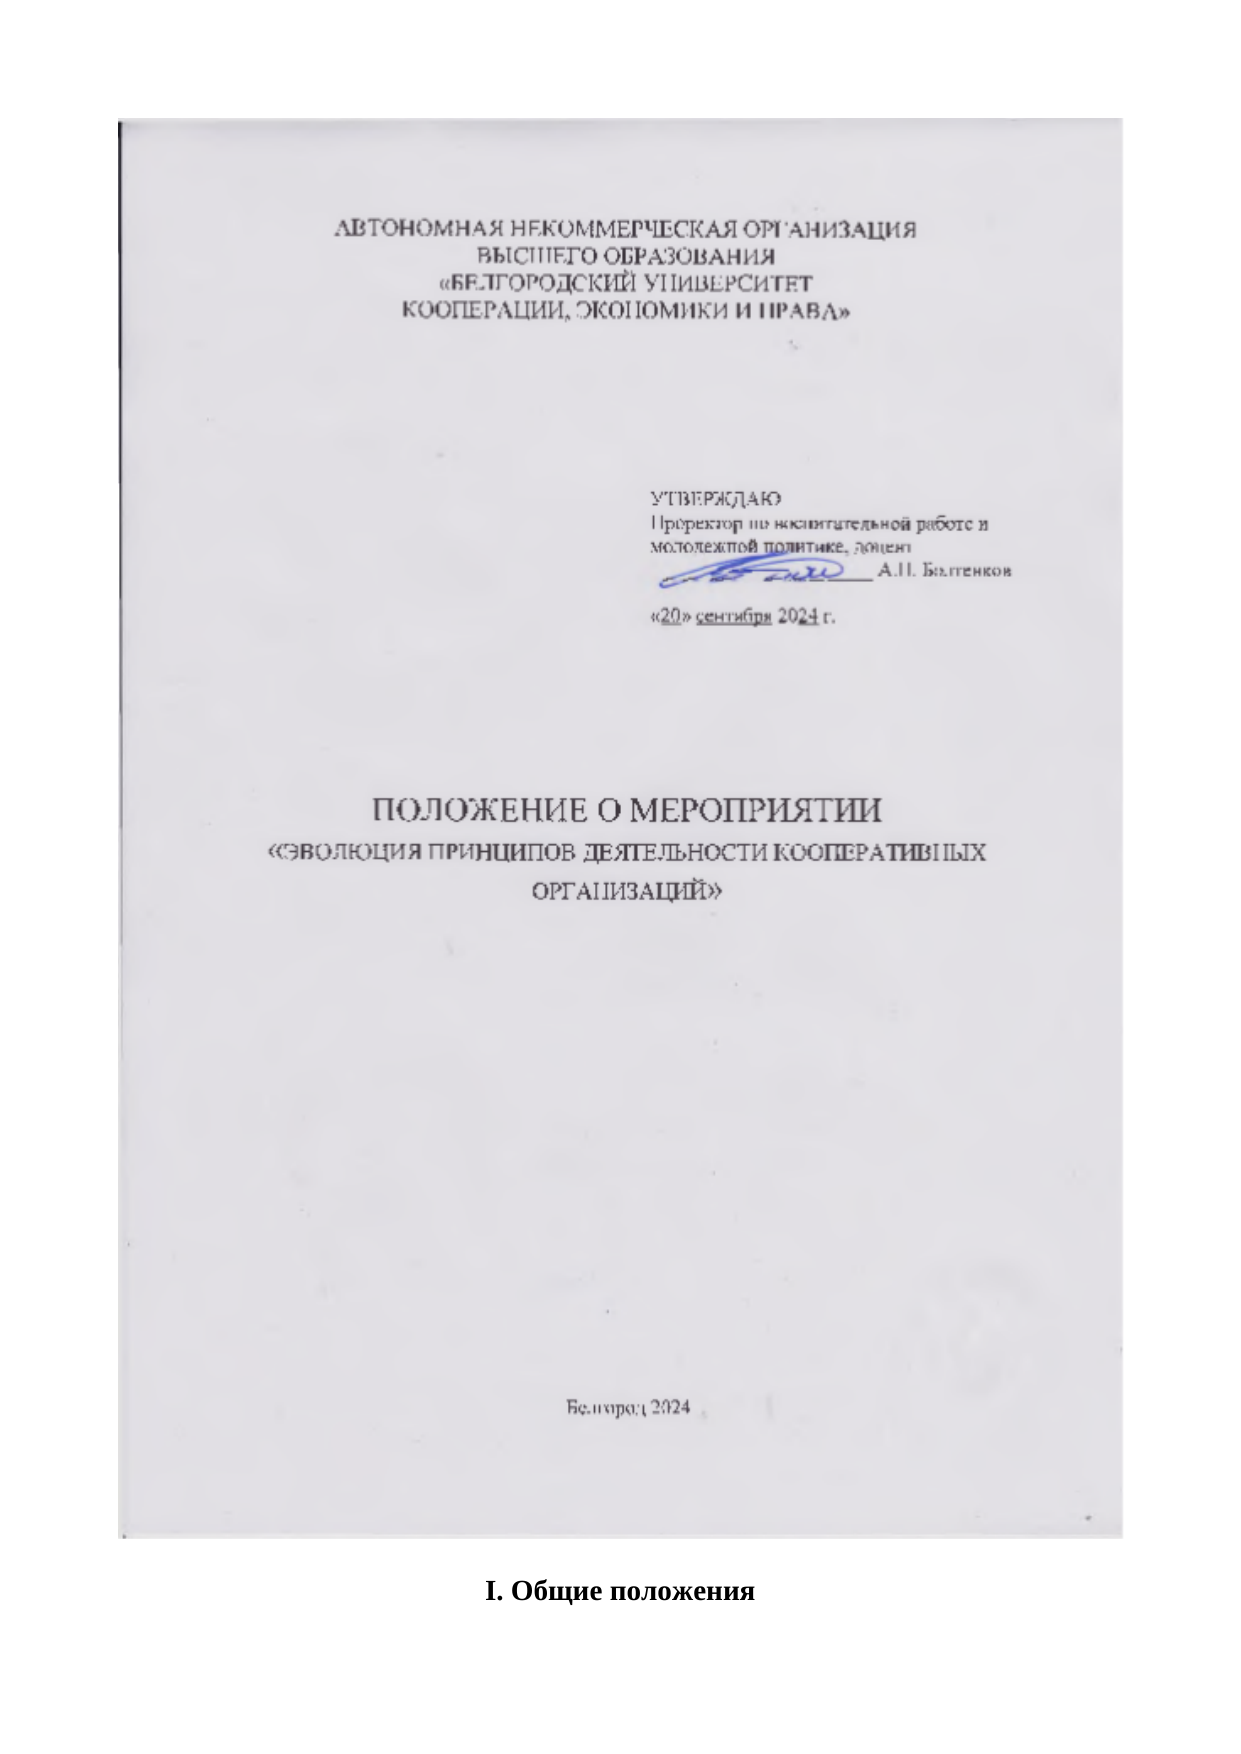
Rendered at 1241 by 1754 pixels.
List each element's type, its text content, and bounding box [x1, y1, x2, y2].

text I. Общие положения [118, 1573, 1122, 1606]
